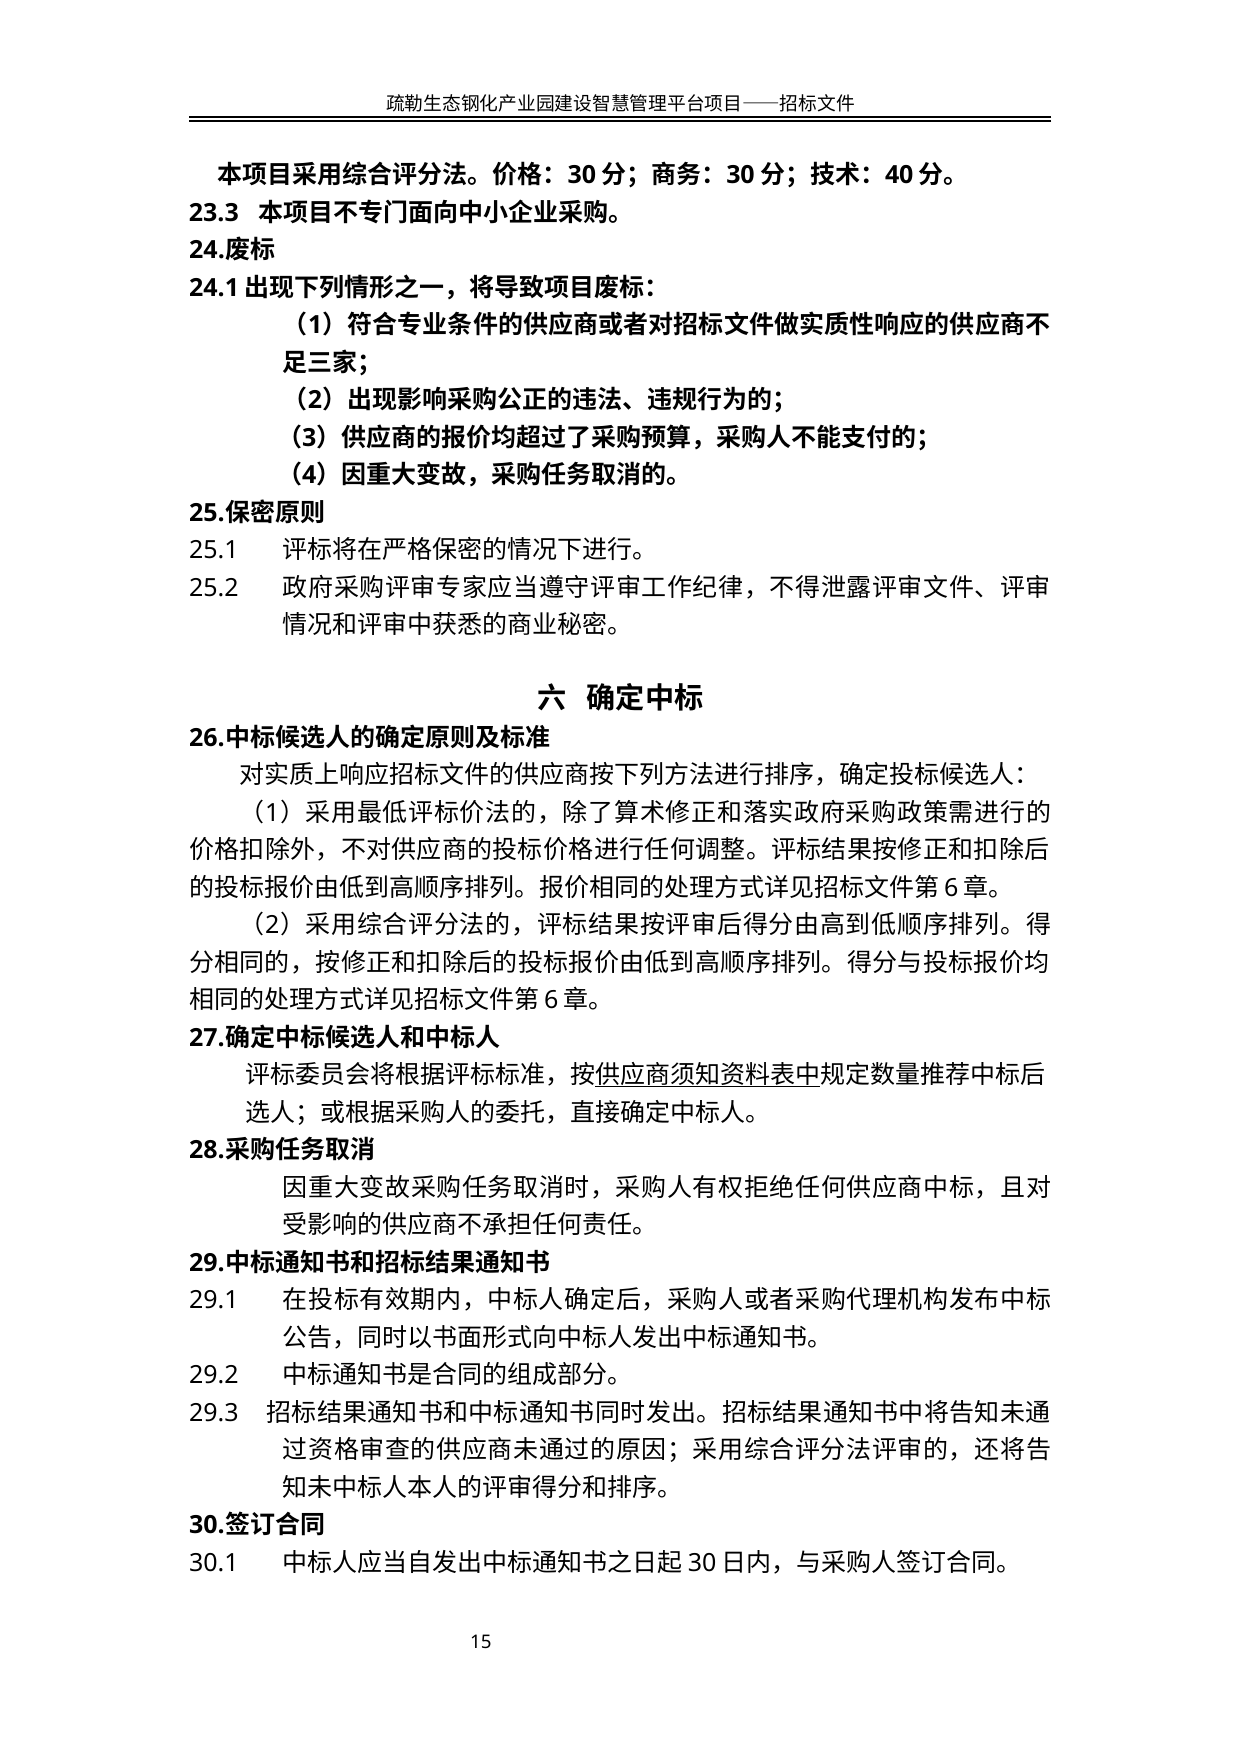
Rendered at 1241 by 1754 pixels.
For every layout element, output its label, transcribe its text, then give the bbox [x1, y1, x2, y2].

subtitle 27.确定中标候选人和中标人 [189, 1016, 1051, 1053]
text 24.1出现下列情形之一，将导致项目废标： [189, 266, 1051, 303]
text （3）供应商的报价均超过了采购预算，采购人不能支付的； [189, 416, 1051, 453]
text （1）符合专业条件的供应商或者对招标文件做实质性响应的供应商不足三家； [189, 303, 1051, 378]
subtitle 25.保密原则 [189, 491, 1051, 528]
text 对实质上响应招标文件的供应商按下列方法进行排序，确定投标候选人： [189, 753, 1051, 791]
text 30.1 中标人应当自发出中标通知书之日起30日内，与采购人签订合同。 [189, 1541, 1051, 1578]
text 29.3 招标结果通知书和中标通知书同时发出。招标结果通知书中将告知未通过资格审查的供应商未通过的原因；采用综合评分法评审的，还将告知未中标人本人的评审得分和排序。 [189, 1391, 1051, 1503]
text 评标委员会将根据评标标准，按供应商须知资料表中规定数量推荐中标后 [239, 1053, 1051, 1091]
text 因重大变故采购任务取消时，采购人有权拒绝任何供应商中标，且对受影响的供应商不承担任何责任。 [189, 1166, 1051, 1241]
text 25.1 评标将在严格保密的情况下进行。 [189, 528, 1051, 566]
subtitle 30.签订合同 [189, 1503, 1051, 1541]
text 23.3 本项目不专门面向中小企业采购。 [189, 191, 1051, 228]
subtitle 28.采购任务取消 [189, 1128, 1051, 1166]
text 选人；或根据采购人的委托，直接确定中标人。 [239, 1091, 1051, 1128]
text （2）采用综合评分法的，评标结果按评审后得分由高到低顺序排列。得分相同的，按修正和扣除后的投标报价由低到高顺序排列。得分与投标报价均相同的处理方式详见招标文件第6章。 [189, 903, 1051, 1016]
text 六 确定中标 [189, 678, 1051, 716]
text （1）采用最低评标价法的，除了算术修正和落实政府采购政策需进行的价格扣除外，不对供应商的投标价格进行任何调整。评标结果按修正和扣除后的投标报价由低到高顺序排列。报价相同的处理方式详见招标文件第6章。 [189, 791, 1051, 903]
text 29.2 中标通知书是合同的组成部分。 [189, 1353, 1051, 1391]
subtitle 26.中标候选人的确定原则及标准 [189, 716, 1051, 753]
text 29.1 在投标有效期内，中标人确定后，采购人或者采购代理机构发布中标公告，同时以书面形式向中标人发出中标通知书。 [189, 1278, 1051, 1353]
subtitle 29.中标通知书和招标结果通知书 [189, 1241, 1051, 1278]
text 25.2 政府采购评审专家应当遵守评审工作纪律，不得泄露评审文件、评审情况和评审中获悉的商业秘密。 [189, 566, 1051, 641]
text 本项目采用综合评分法。价格：30分；商务：30分；技术：40分。 [214, 153, 1051, 191]
text （4）因重大变故，采购任务取消的。 [189, 453, 1051, 491]
text （2）出现影响采购公正的违法、违规行为的； [188, 378, 1051, 416]
subtitle 24.废标 [189, 228, 1051, 266]
